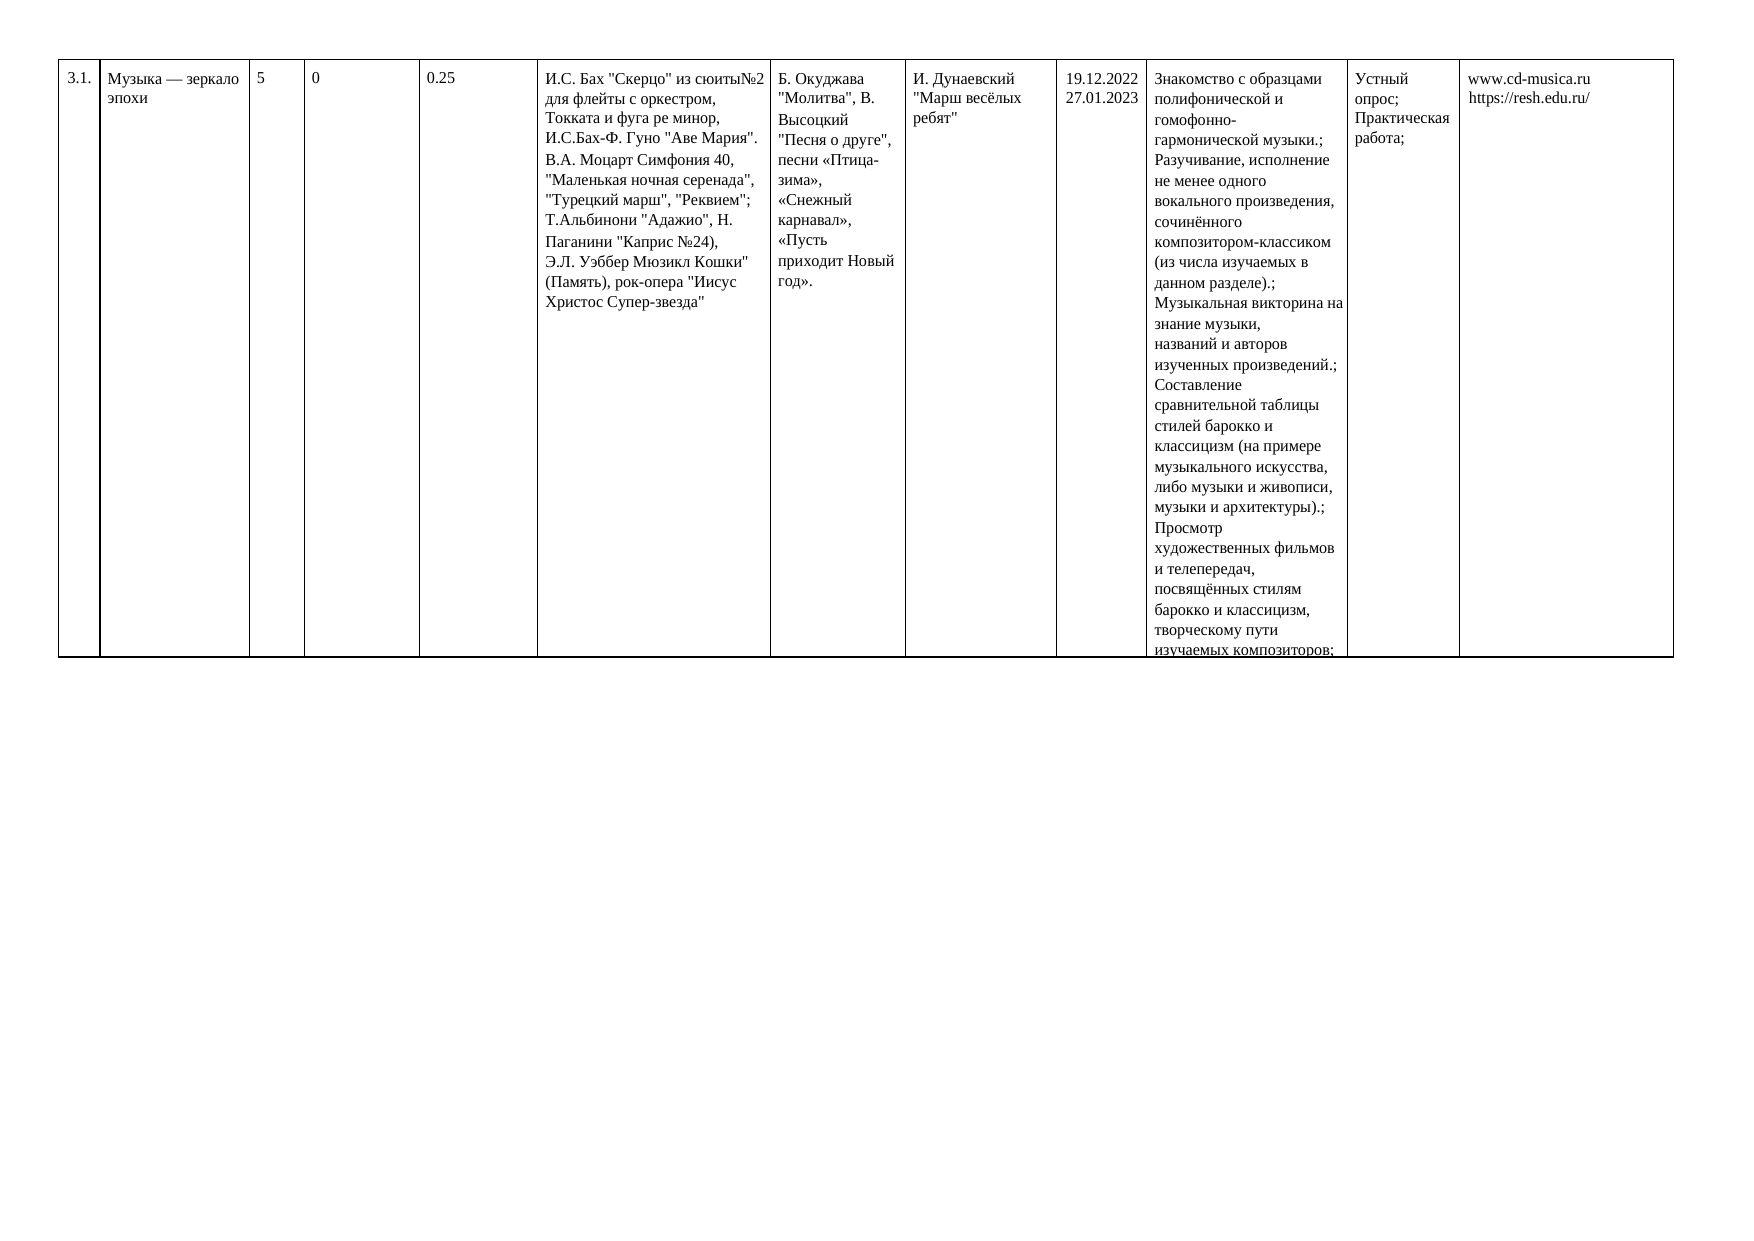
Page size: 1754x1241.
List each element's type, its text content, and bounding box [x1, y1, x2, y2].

table_header 5 [250, 60, 304, 656]
table_header www.cd-musica.ru https://resh.edu.ru/ [1460, 60, 1673, 656]
table_header И. Дунаевский "Марш весёлых ребят" [906, 60, 1056, 656]
table_header 19.12.2022 27.01.2023 [1057, 60, 1146, 656]
table_header 0.25 [420, 60, 537, 656]
table_header Музыка — зеркало эпохи [101, 60, 249, 656]
table_header Б. Окуджава "Молитва", В. Высоцкий "Песня о друге", песни «Птица- зима», «Снежный карнавал», «Пусть приходит Новый год». [771, 60, 905, 656]
table_header 0 [305, 60, 419, 656]
table_header Знакомство с образцами полифонической и гомофонно- гармонической музыки.; Разучивание, исполнение не менее одного вокального произведения, сочинённого композитором-классиком (из числа изучаемых в данном разделе).; Музыкальная викторина на знание музыки, названий и авторов изученных произведений.; Составление сравнительной таблицы стилей барокко и классицизм (на примере музыкального искусства, либо музыки и живописи, музыки и архитектуры).; Просмотр художественных фильмов и телепередач, посвящённых стилям барокко и классицизм, творческому пути изучаемых композиторов; [1147, 60, 1347, 656]
table_header 3.1. [59, 60, 99, 656]
table_header И.С. Бах "Скерцо" из сюиты№2 для флейты с оркестром, Токката и фуга ре минор, И.С.Бах-Ф. Гуно "Аве Мария". В.А. Моцарт Симфония 40, "Маленькая ночная серенада", "Турецкий марш", "Реквием"; Т.Альбинони "Адажио", Н. Паганини "Каприс №24), Э.Л. Уэббер Мюзикл Кошки" (Память), рок-опера "Иисус Христос Супер-звезда" [538, 60, 770, 656]
table_header Устный опрос; Практическая работа; [1348, 60, 1459, 656]
